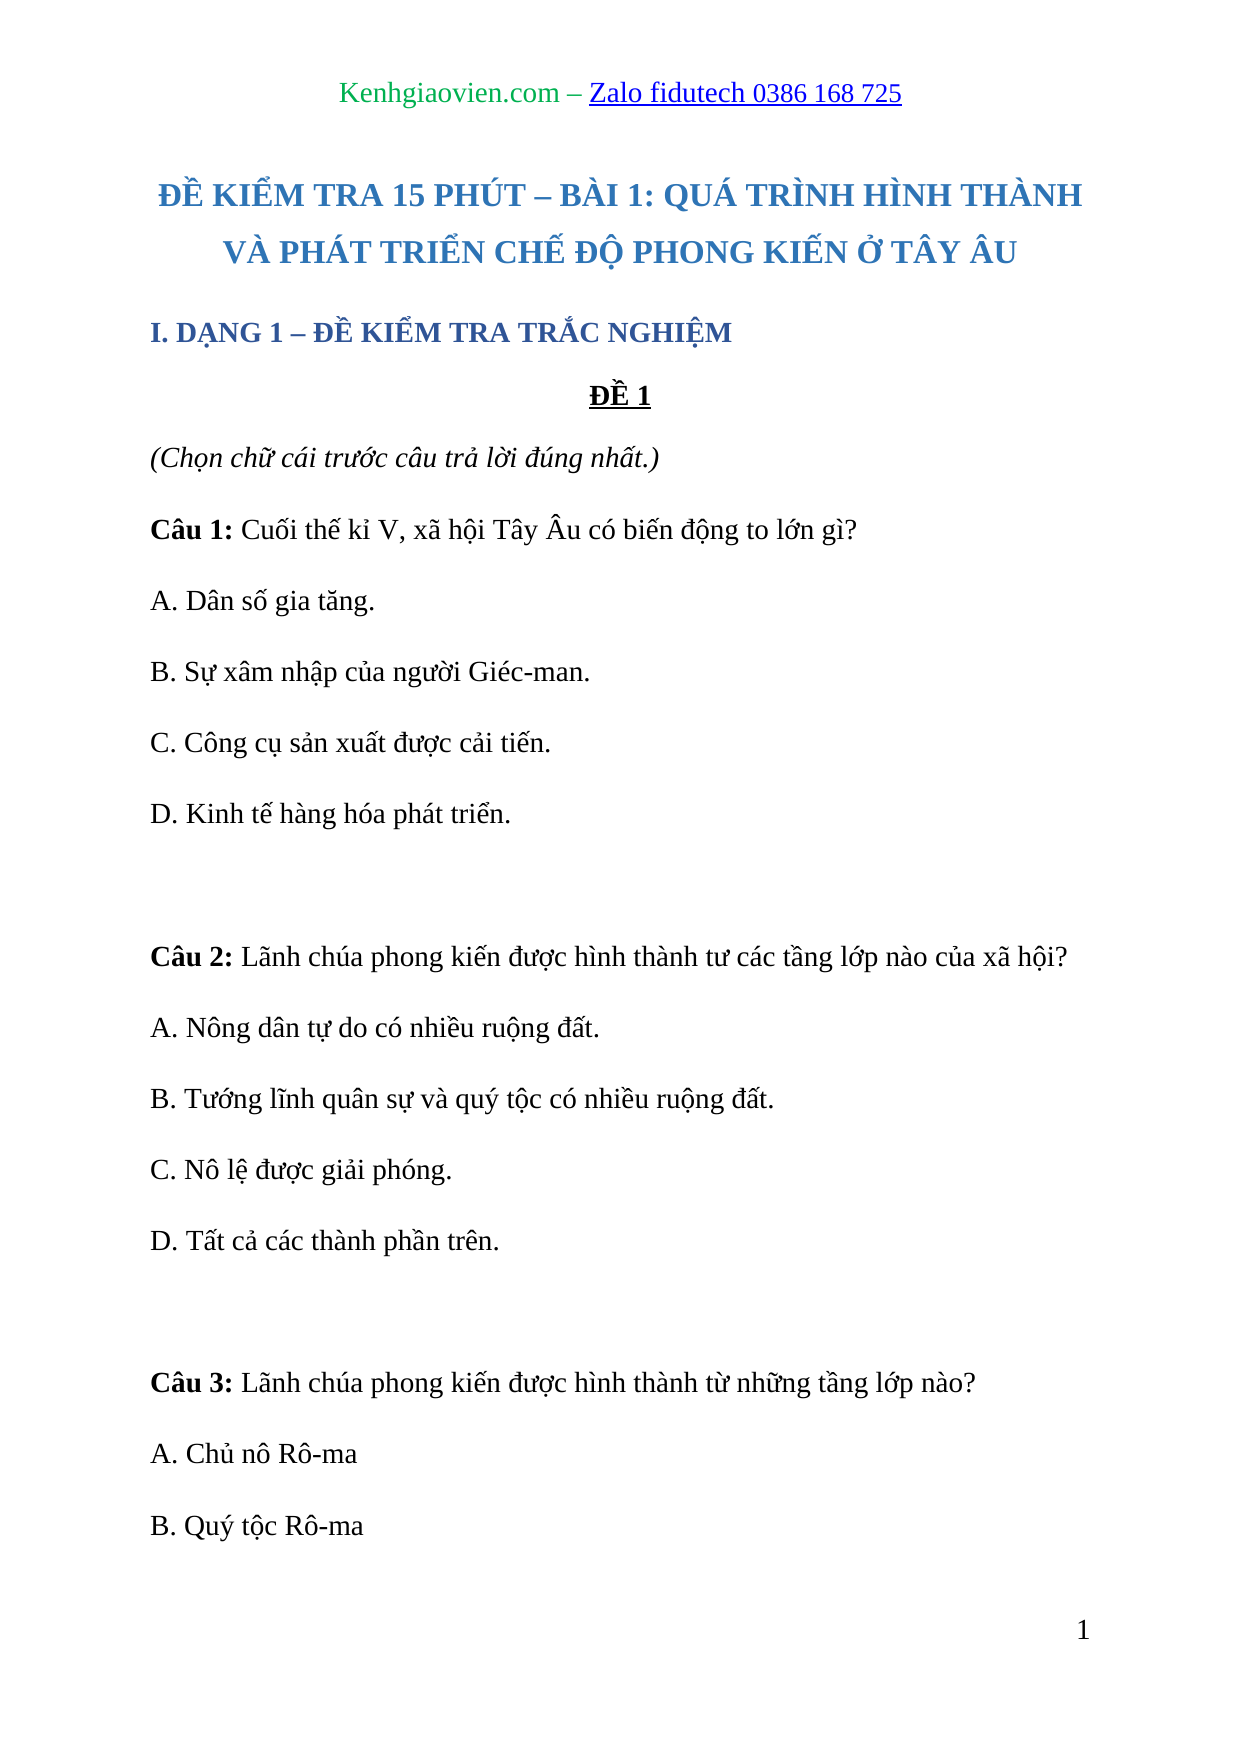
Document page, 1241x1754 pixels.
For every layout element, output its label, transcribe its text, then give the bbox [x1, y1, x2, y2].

text A. Chủ nô Rô-ma [150, 1437, 1090, 1470]
text A. Dân số gia tăng. [150, 583, 1090, 616]
text B. Tướng lĩnh quân sự và quý tộc có nhiều ruộng đất. [150, 1081, 1090, 1114]
text B. Sự xâm nhập của người Giéc-man. [150, 654, 1090, 688]
text D. Kinh tế hàng hóa phát triển. [150, 796, 1090, 830]
text C. Nô lệ được giải phóng. [150, 1152, 1090, 1186]
text D. Tất cả các thành phần trên. [150, 1223, 1090, 1257]
text (Chọn chữ cái trước câu trả lời đúng nhất.) [150, 441, 1090, 474]
subtitle ĐỀ KIỂM TRA 15 PHÚT – BÀI 1: QUÁ TRÌNH HÌNH THÀNH VÀ PHÁT TRIỂN CHẾ ĐỘ PHONG KIẾN Ở TÂY ÂU [150, 175, 1090, 271]
text C. Công cụ sản xuất được cải tiến. [150, 725, 1090, 759]
subtitle ĐỀ 1 [150, 378, 1090, 411]
subtitle I. DẠNG 1 – ĐỀ KIỂM TRA TRẮC NGHIỆM [150, 315, 1090, 348]
text Câu 2: Lãnh chúa phong kiến được hình thành tư các tầng lớp nào của xã hội? [150, 939, 1090, 972]
text A. Nông dân tự do có nhiều ruộng đất. [150, 1010, 1090, 1043]
text B. Quý tộc Rô-ma [150, 1508, 1090, 1541]
text Câu 1: Cuối thế kỉ V, xã hội Tây Âu có biến động to lớn gì? [150, 512, 1090, 545]
text Câu 3: Lãnh chúa phong kiến được hình thành từ những tầng lớp nào? [150, 1366, 1090, 1399]
